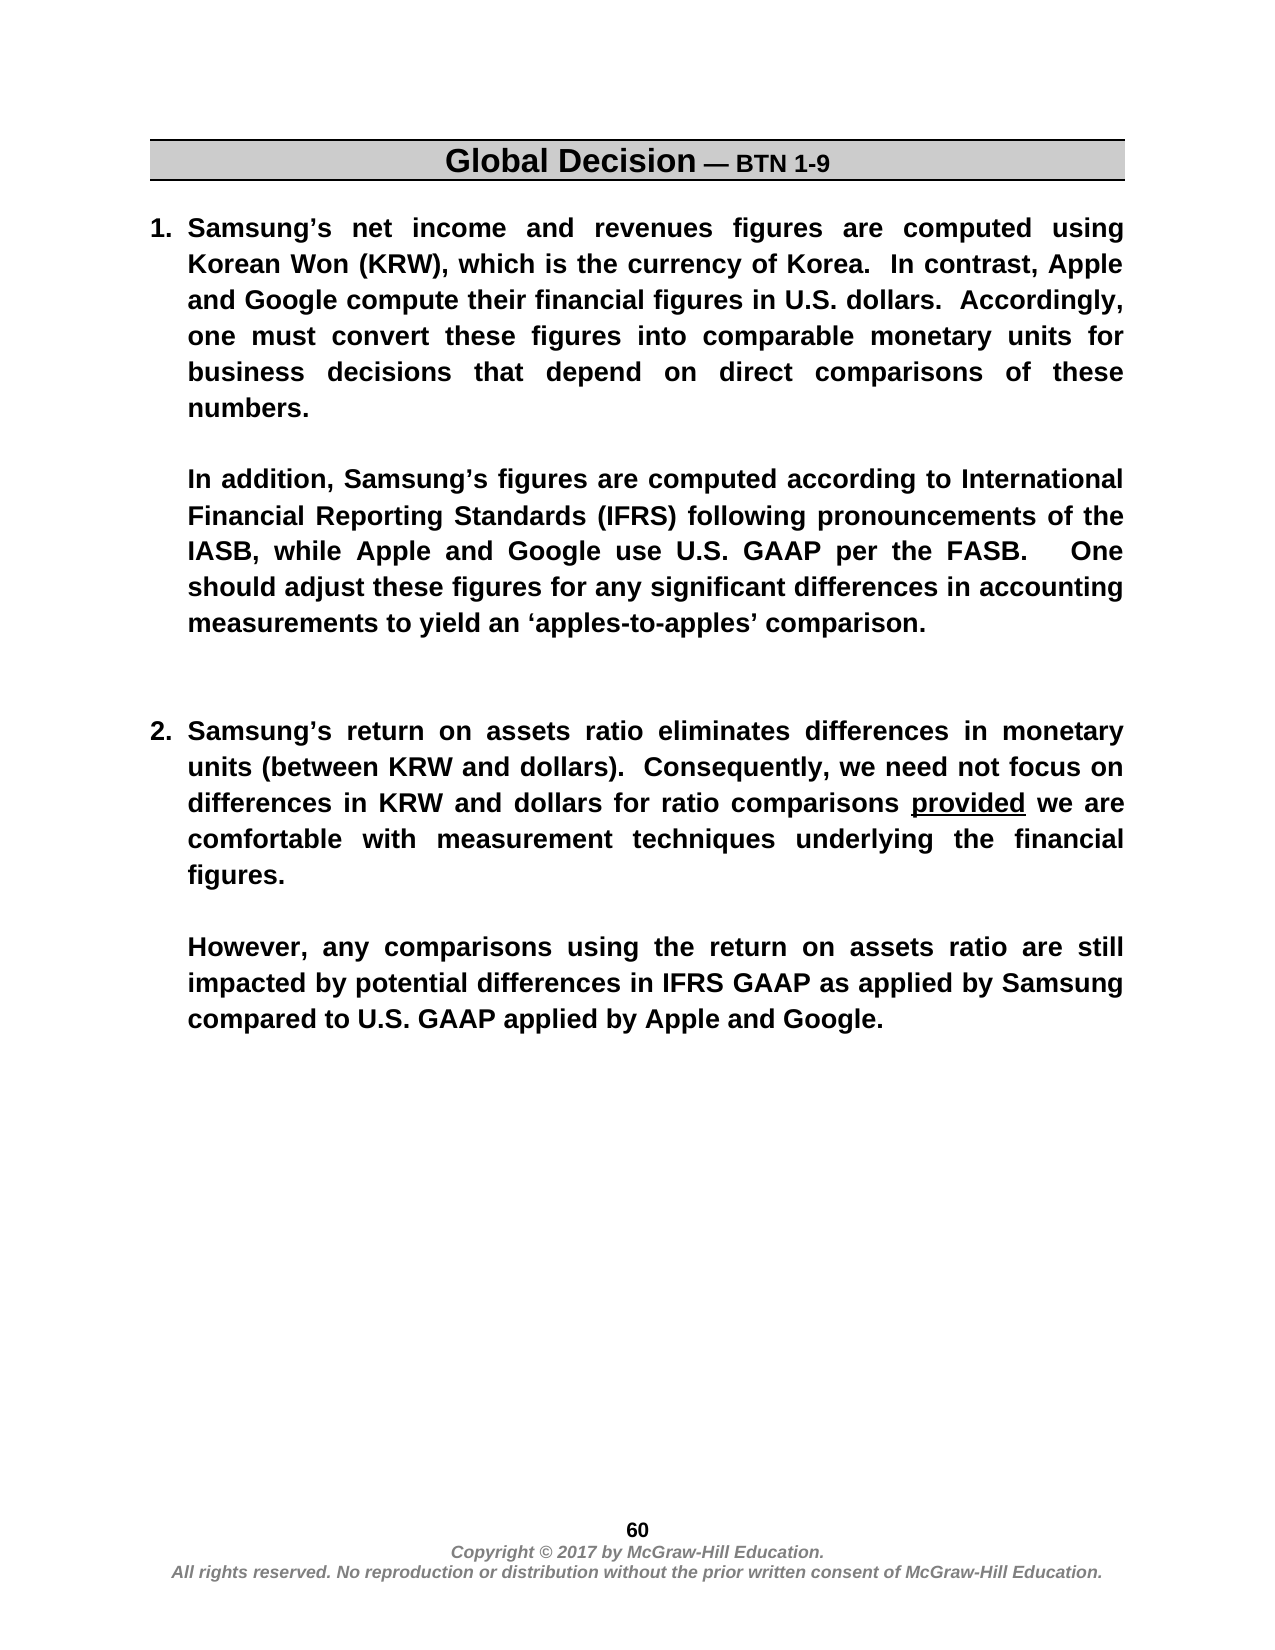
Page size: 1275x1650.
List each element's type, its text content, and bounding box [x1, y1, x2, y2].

list Samsung’s net income and revenues figures are computed using Korean Won (KRW), which is the currency of Korea. In contrast, Apple and Google compute their financial figures in U.S. dollars. Accordingly, one must convert these figures into comparable monetary units for business decisions that depend on direct comparisons of these numbers. [150, 212, 1125, 423]
text Global Decision — BTN 1-9 [150, 141, 1125, 179]
list Samsung’s return on assets ratio eliminates differences in monetary units (between KRW and dollars). Consequently, we need not focus on differences in KRW and dollars for ratio comparisons provided we are comfortable with measurement techniques underlying the financial figures. [150, 715, 1125, 890]
text In addition, Samsung’s figures are computed according to International Financial Reporting Standards (IFRS) following pronouncements of the IASB, while Apple and Google use U.S. GAAP per the FASB. One should adjust these figures for any significant differences in accounting measurements to yield an ‘apples-to-apples’ comparison. [187, 463, 1125, 638]
text However, any comparisons using the return on assets ratio are still impacted by potential differences in IFRS GAAP as applied by Samsung compared to U.S. GAAP applied by Apple and Google. [187, 931, 1125, 1034]
